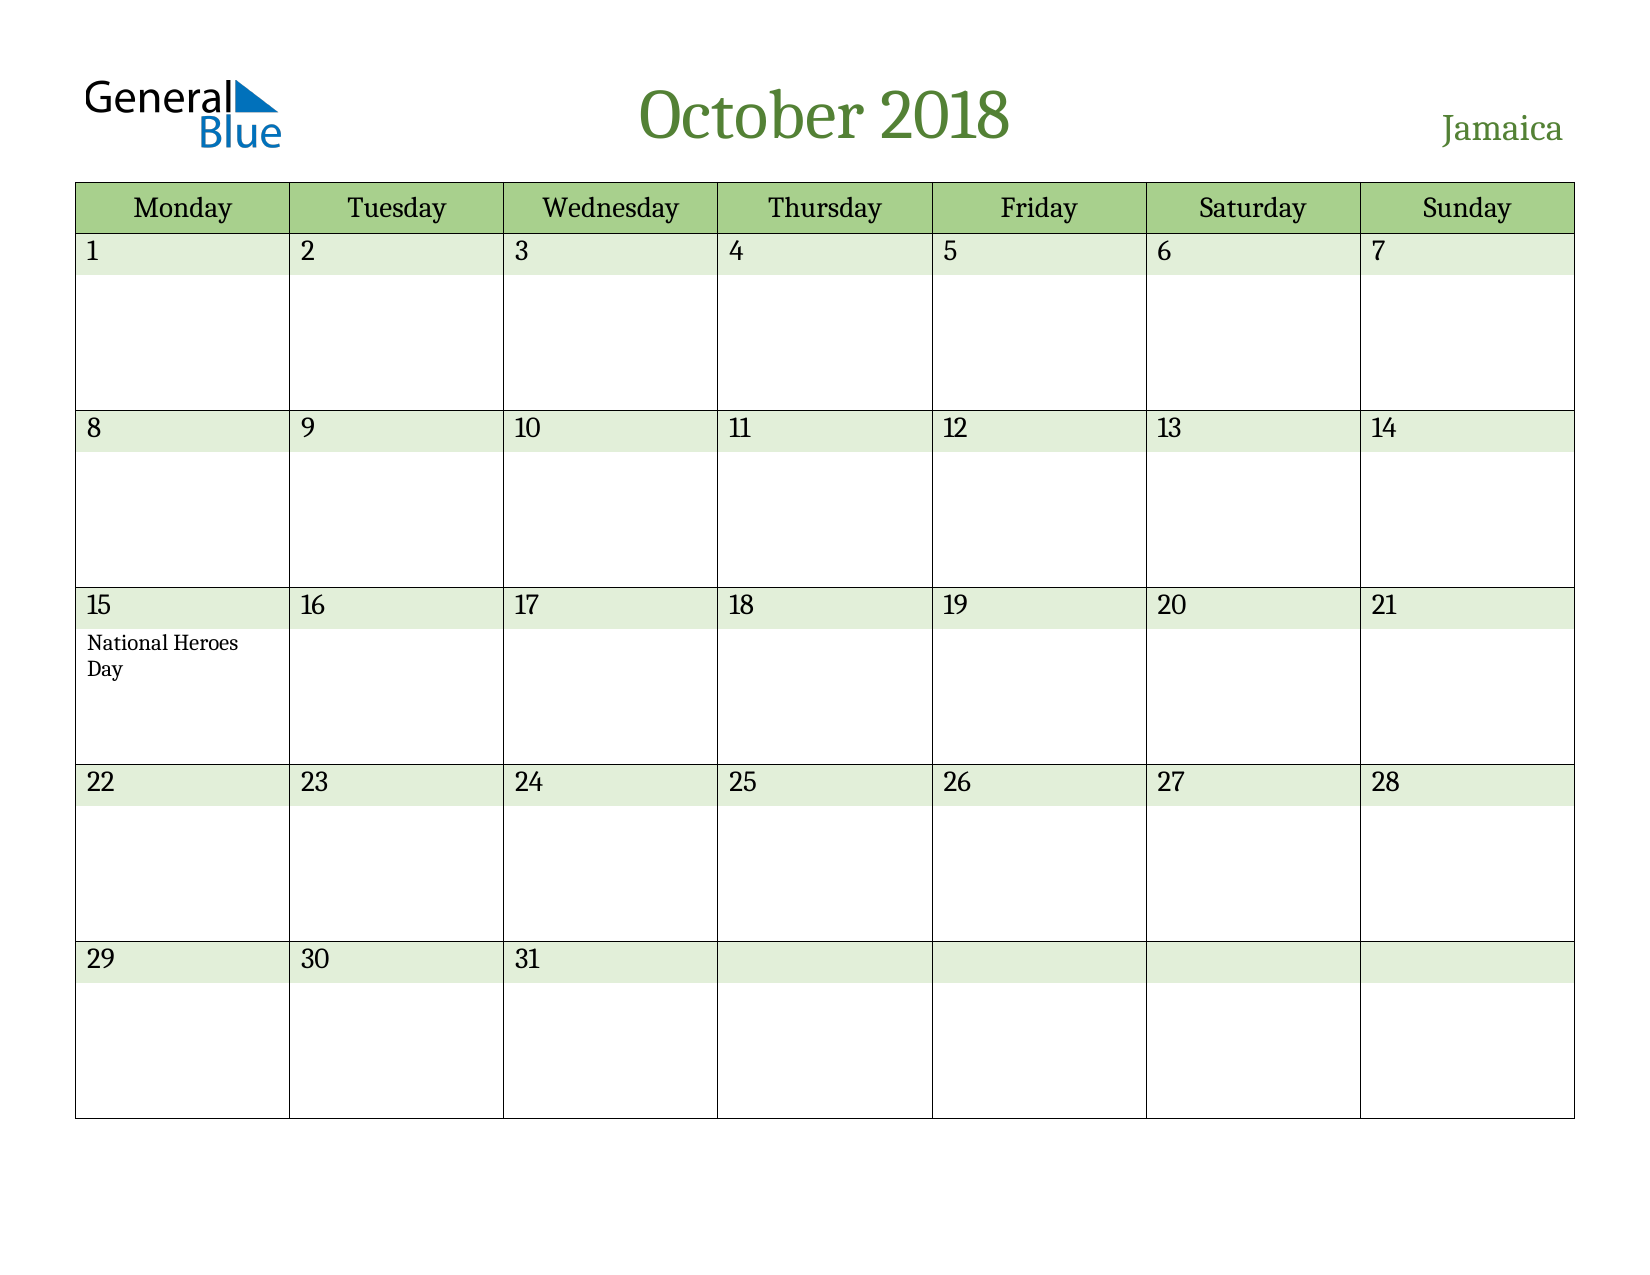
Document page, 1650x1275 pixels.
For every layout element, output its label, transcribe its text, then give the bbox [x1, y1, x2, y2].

table_cell [1147, 275, 1360, 410]
table_cell National Heroes Day [76, 629, 289, 764]
table_cell 22 [76, 765, 289, 806]
table_cell [933, 942, 1146, 983]
table_cell Friday [933, 183, 1146, 233]
table_cell [290, 806, 503, 941]
table_cell 12 [933, 411, 1146, 452]
table_cell 31 [504, 942, 717, 983]
table_cell 27 [1147, 765, 1360, 806]
table_cell [1361, 452, 1574, 587]
table_cell 7 [1361, 234, 1574, 275]
table_cell 14 [1361, 411, 1574, 452]
table_cell [76, 452, 289, 587]
table_cell 21 [1361, 588, 1574, 629]
table_cell 10 [504, 411, 717, 452]
table_cell [933, 806, 1146, 941]
table_cell 8 [76, 411, 289, 452]
table_cell 3 [504, 234, 717, 275]
table_cell Monday [76, 183, 289, 233]
table_cell 9 [290, 411, 503, 452]
table_cell [1361, 275, 1574, 410]
table_cell [718, 983, 932, 1118]
table_cell 20 [1147, 588, 1360, 629]
table_cell [1147, 452, 1360, 587]
table_cell [1361, 983, 1574, 1118]
table_cell 16 [290, 588, 503, 629]
table_cell 19 [933, 588, 1146, 629]
table_cell Thursday [718, 183, 932, 233]
table_header October 2018 [504, 75, 1146, 182]
table_cell 2 [290, 234, 503, 275]
table_cell [1147, 942, 1360, 983]
table_cell [718, 629, 932, 764]
table_cell 18 [718, 588, 932, 629]
table_cell 23 [290, 765, 503, 806]
table_cell [718, 275, 932, 410]
table_cell [718, 942, 932, 983]
table_cell 4 [718, 234, 932, 275]
table_cell Sunday [1361, 183, 1574, 233]
table_cell [76, 983, 289, 1118]
table_cell [504, 275, 717, 410]
table_cell 30 [290, 942, 503, 983]
table_cell [1147, 983, 1360, 1118]
table_cell [290, 452, 503, 587]
table_cell [1147, 629, 1360, 764]
table_cell [933, 275, 1146, 410]
table_cell Saturday [1147, 183, 1360, 233]
table_cell [718, 452, 932, 587]
table_cell Wednesday [504, 183, 717, 233]
picture [86, 80, 281, 148]
table_cell [933, 983, 1146, 1118]
table_cell 29 [76, 942, 289, 983]
table_cell [933, 452, 1146, 587]
table_cell [76, 806, 289, 941]
table_cell 5 [933, 234, 1146, 275]
table_cell [504, 629, 717, 764]
table_header Jamaica [1146, 75, 1574, 182]
table_cell 26 [933, 765, 1146, 806]
table_cell 25 [718, 765, 932, 806]
table_cell [504, 806, 717, 941]
table_cell 15 [76, 588, 289, 629]
table_header [76, 75, 503, 182]
table_cell [76, 275, 289, 410]
table_cell [504, 452, 717, 587]
table_cell [1361, 806, 1574, 941]
table_cell [290, 629, 503, 764]
table_cell 1 [76, 234, 289, 275]
table_cell 11 [718, 411, 932, 452]
table_cell [1361, 629, 1574, 764]
table_cell [504, 983, 717, 1118]
table_cell [290, 983, 503, 1118]
table_cell 24 [504, 765, 717, 806]
table_cell 6 [1147, 234, 1360, 275]
table_cell [1147, 806, 1360, 941]
table_cell [1361, 942, 1574, 983]
table_cell 17 [504, 588, 717, 629]
table_cell [933, 629, 1146, 764]
table_cell 28 [1361, 765, 1574, 806]
table_cell 13 [1147, 411, 1360, 452]
table_cell [718, 806, 932, 941]
table_cell Tuesday [290, 183, 503, 233]
table_cell [290, 275, 503, 410]
